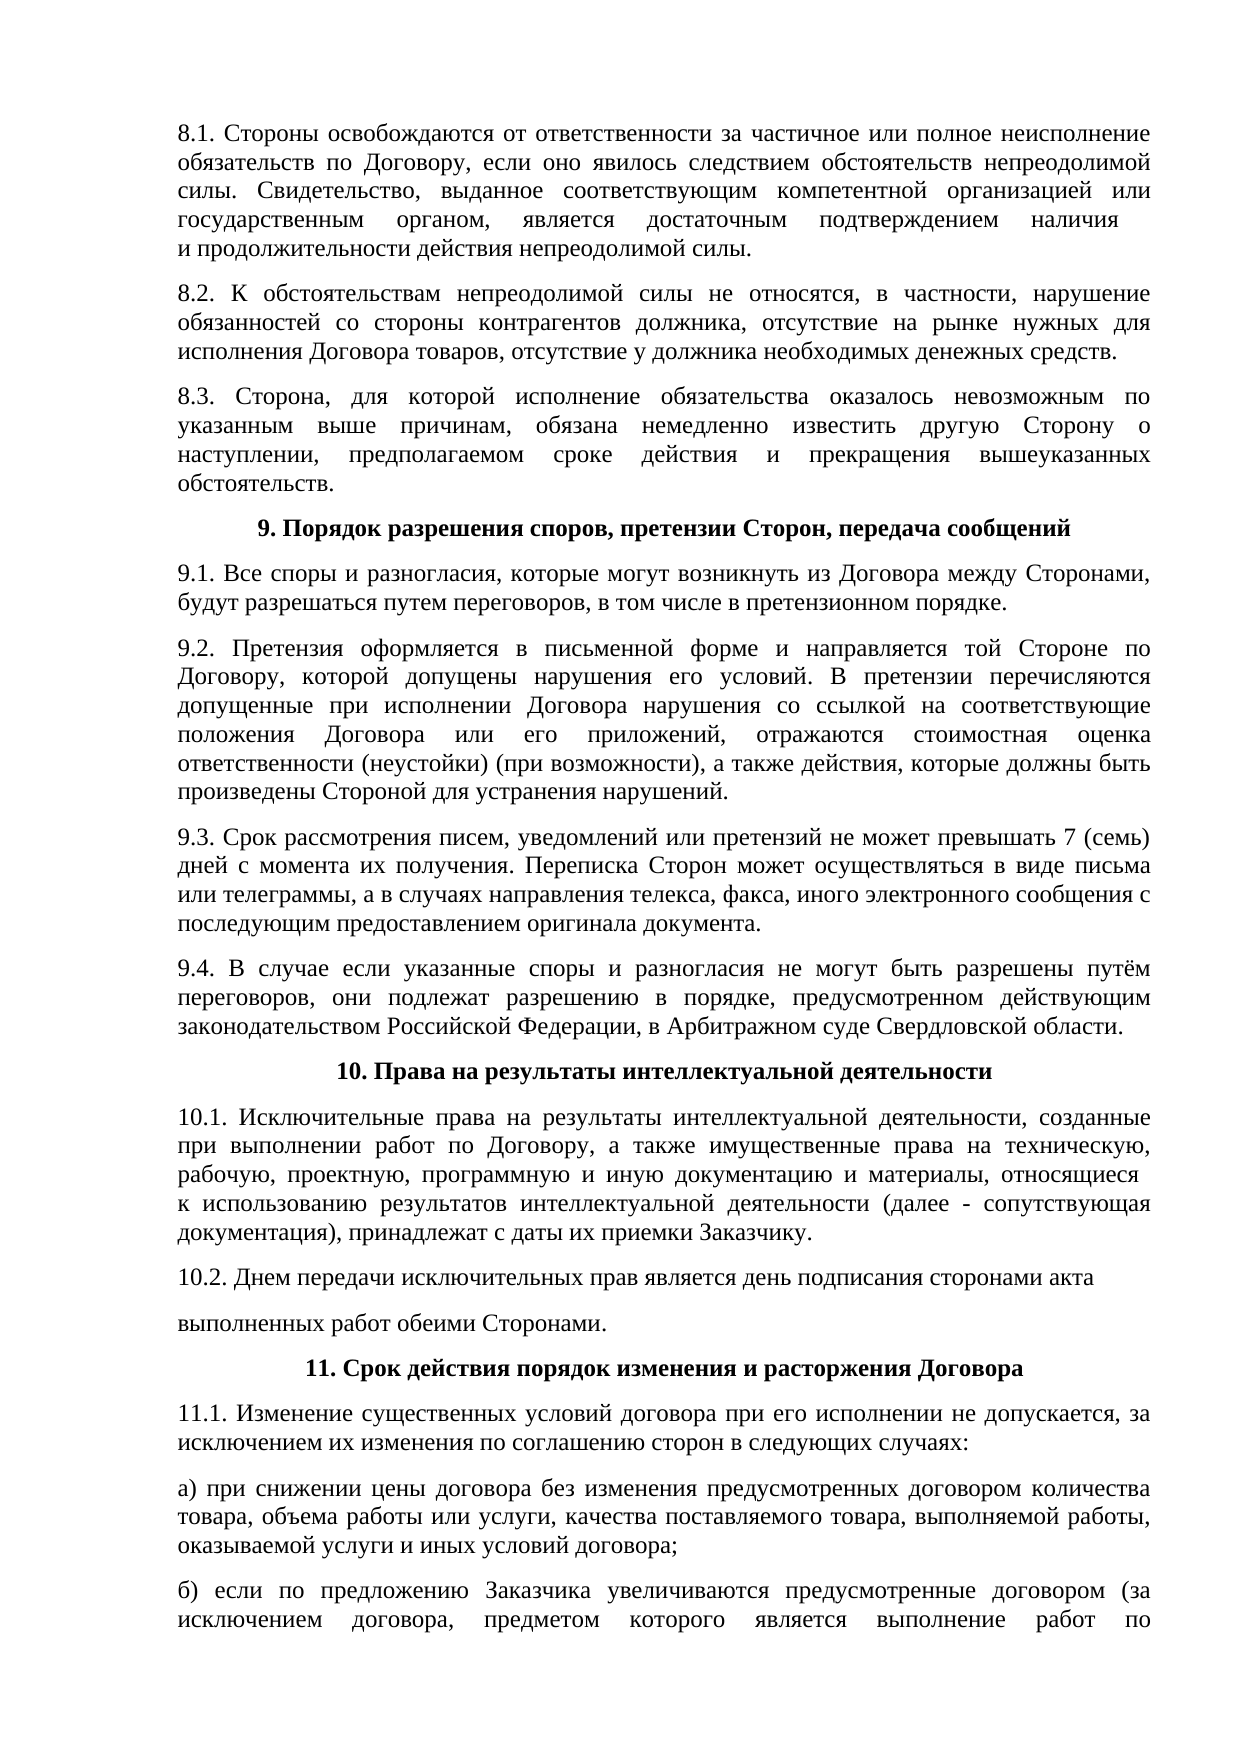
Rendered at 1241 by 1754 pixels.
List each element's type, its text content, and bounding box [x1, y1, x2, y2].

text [177, 1576, 1152, 1633]
text 8.2. К обстоятельствам непреодолимой силы не относятся, в частности, нарушение обязанностей со стороны контрагентов должника, отсутствие на рынке нужных для исполнения Договора товаров, отсутствие у должника необходимых денежных средств. [177, 278, 1152, 365]
text 9. Порядок разрешения споров, претензии Сторон, передача сообщений [177, 513, 1152, 542]
text 9.1. Все споры и разногласия, которые могут возникнуть из Договора между Сторонами, будут разрешаться путем переговоров, в том числе в претензионном порядке. [177, 558, 1152, 616]
text 9.3. Срок рассмотрения писем, уведомлений или претензий не может превышать 7 (семь) дней с момента их получения. Переписка Сторон может осуществляться в виде письма или телеграммы, а в случаях направления телекса, факса, иного электронного сообщения с последующим предоставлением оригинала документа. [177, 822, 1152, 937]
text 10.1. Исключительные права на результаты интеллектуальной деятельности, созданные при выполнении работ по Договору, а также имущественные права на техническую, рабочую, проектную, программную и иную документацию и материалы, относящиеся к использованию результатов интеллектуальной деятельности (далее - сопутствующая документация), принадлежат с даты их приемки Заказчику. [177, 1102, 1152, 1246]
text 8.1. Стороны освобождаются от ответственности за частичное или полное неисполнение обязательств по Договору, если оно явилось следствием обстоятельств непреодолимой силы. Свидетельство, выданное соответствующим компетентной организацией или государственным органом, является достаточным подтверждением наличия и продолжительности действия непреодолимой силы. [177, 118, 1152, 262]
text 10.2. Днем передачи исключительных прав является день подписания сторонами акта [177, 1262, 1152, 1291]
text 9.2. Претензия оформляется в письменной форме и направляется той Стороне по Договору, которой допущены нарушения его условий. В претензии перечисляются допущенные при исполнении Договора нарушения со ссылкой на соответствующие положения Договора или его приложений, отражаются стоимостная оценка ответственности (неустойки) (при возможности), а также действия, которые должны быть произведены Стороной для устранения нарушений. [177, 633, 1152, 805]
text 11. Срок действия порядок изменения и расторжения Договора [177, 1353, 1152, 1382]
text выполненных работ обеими Сторонами. [177, 1308, 1152, 1336]
text 9.4. В случае если указанные споры и разногласия не могут быть разрешены путём переговоров, они подлежат разрешению в порядке, предусмотренном действующим законодательством Российской Федерации, в Арбитражном суде Свердловской области. [177, 953, 1152, 1040]
text а) при снижении цены договора без изменения предусмотренных договором количества товара, объема работы или услуги, качества поставляемого товара, выполняемой работы, оказываемой услуги и иных условий договора; [177, 1473, 1152, 1559]
text 8.3. Сторона, для которой исполнение обязательства оказалось невозможным по указанным выше причинам, обязана немедленно известить другую Сторону о наступлении, предполагаемом сроке действия и прекращения вышеуказанных обстоятельств. [177, 381, 1152, 496]
text 11.1. Изменение существенных условий договора при его исполнении не допускается, за исключением их изменения по соглашению сторон в следующих случаях: [177, 1398, 1152, 1456]
text 10. Права на результаты интеллектуальной деятельности [177, 1056, 1152, 1085]
